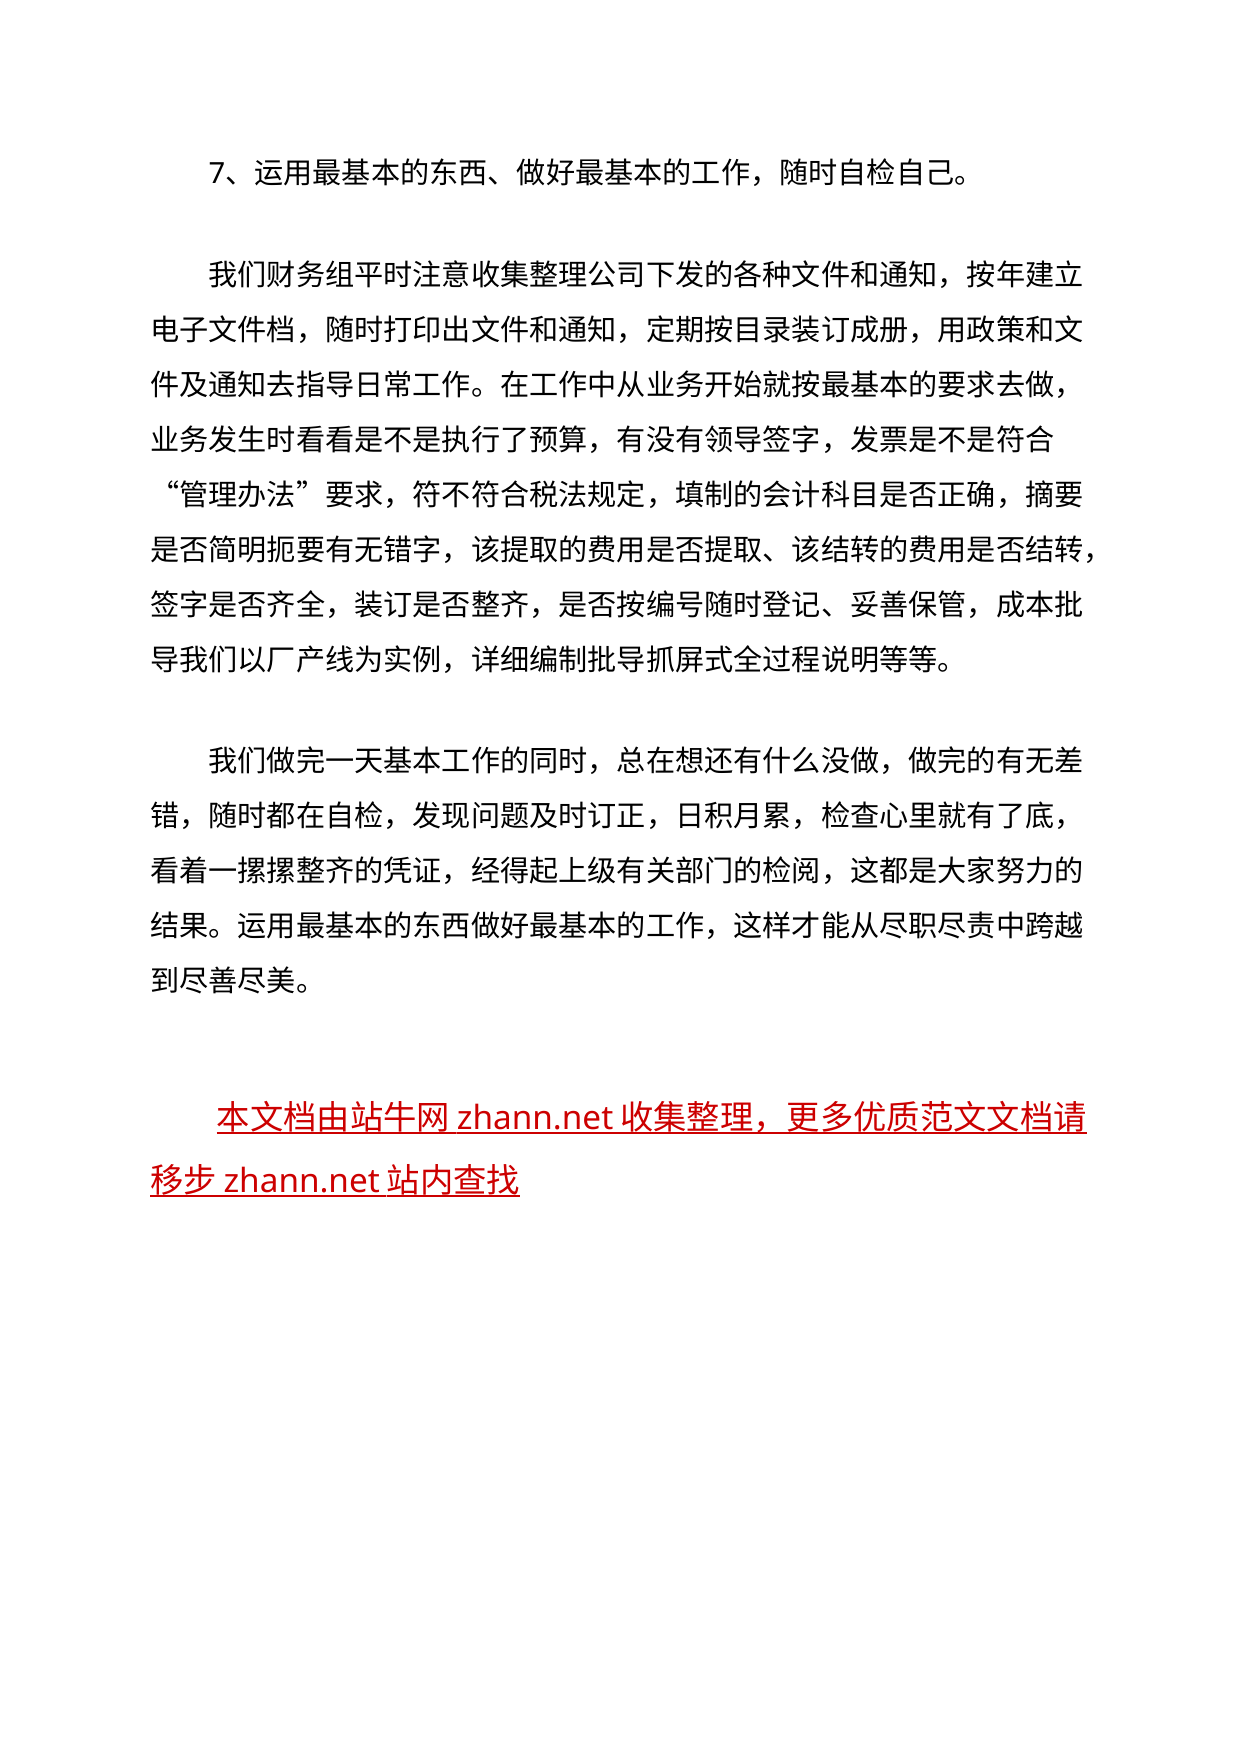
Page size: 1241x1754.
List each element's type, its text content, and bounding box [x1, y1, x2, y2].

text 本文档由站牛网zhann.net收集整理，更多优质范文文档请移步zhann.net站内查找 [150, 1091, 1090, 1202]
text 我们做完一天基本工作的同时，总在想还有什么没做，做完的有无差错，随时都在自检，发现问题及时订正，日积月累，检查心里就有了底，看着一摞摞整齐的凭证，经得起上级有关部门的检阅，这都是大家努力的结果。运用最基本的东西做好最基本的工作，这样才能从尽职尽责中跨越到尽善尽美。 [150, 738, 1090, 1000]
text 我们财务组平时注意收集整理公司下发的各种文件和通知，按年建立电子文件档，随时打印出文件和通知，定期按目录装订成册，用政策和文件及通知去指导日常工作。在工作中从业务开始就按最基本的要求去做，业务发生时看看是不是执行了预算，有没有领导签字，发票是不是符合“管理办法”要求，符不符合税法规定，填制的会计科目是否正确，摘要是否简明扼要有无错字，该提取的费用是否提取、该结转的费用是否结转，签字是否齐全，装订是否整齐，是否按编号随时登记、妥善保管，成本批导我们以厂产线为实例，详细编制批导抓屏式全过程说明等等。 [150, 252, 1090, 678]
text 7、运用最基本的东西、做好最基本的工作，随时自检自己。 [150, 150, 1090, 192]
